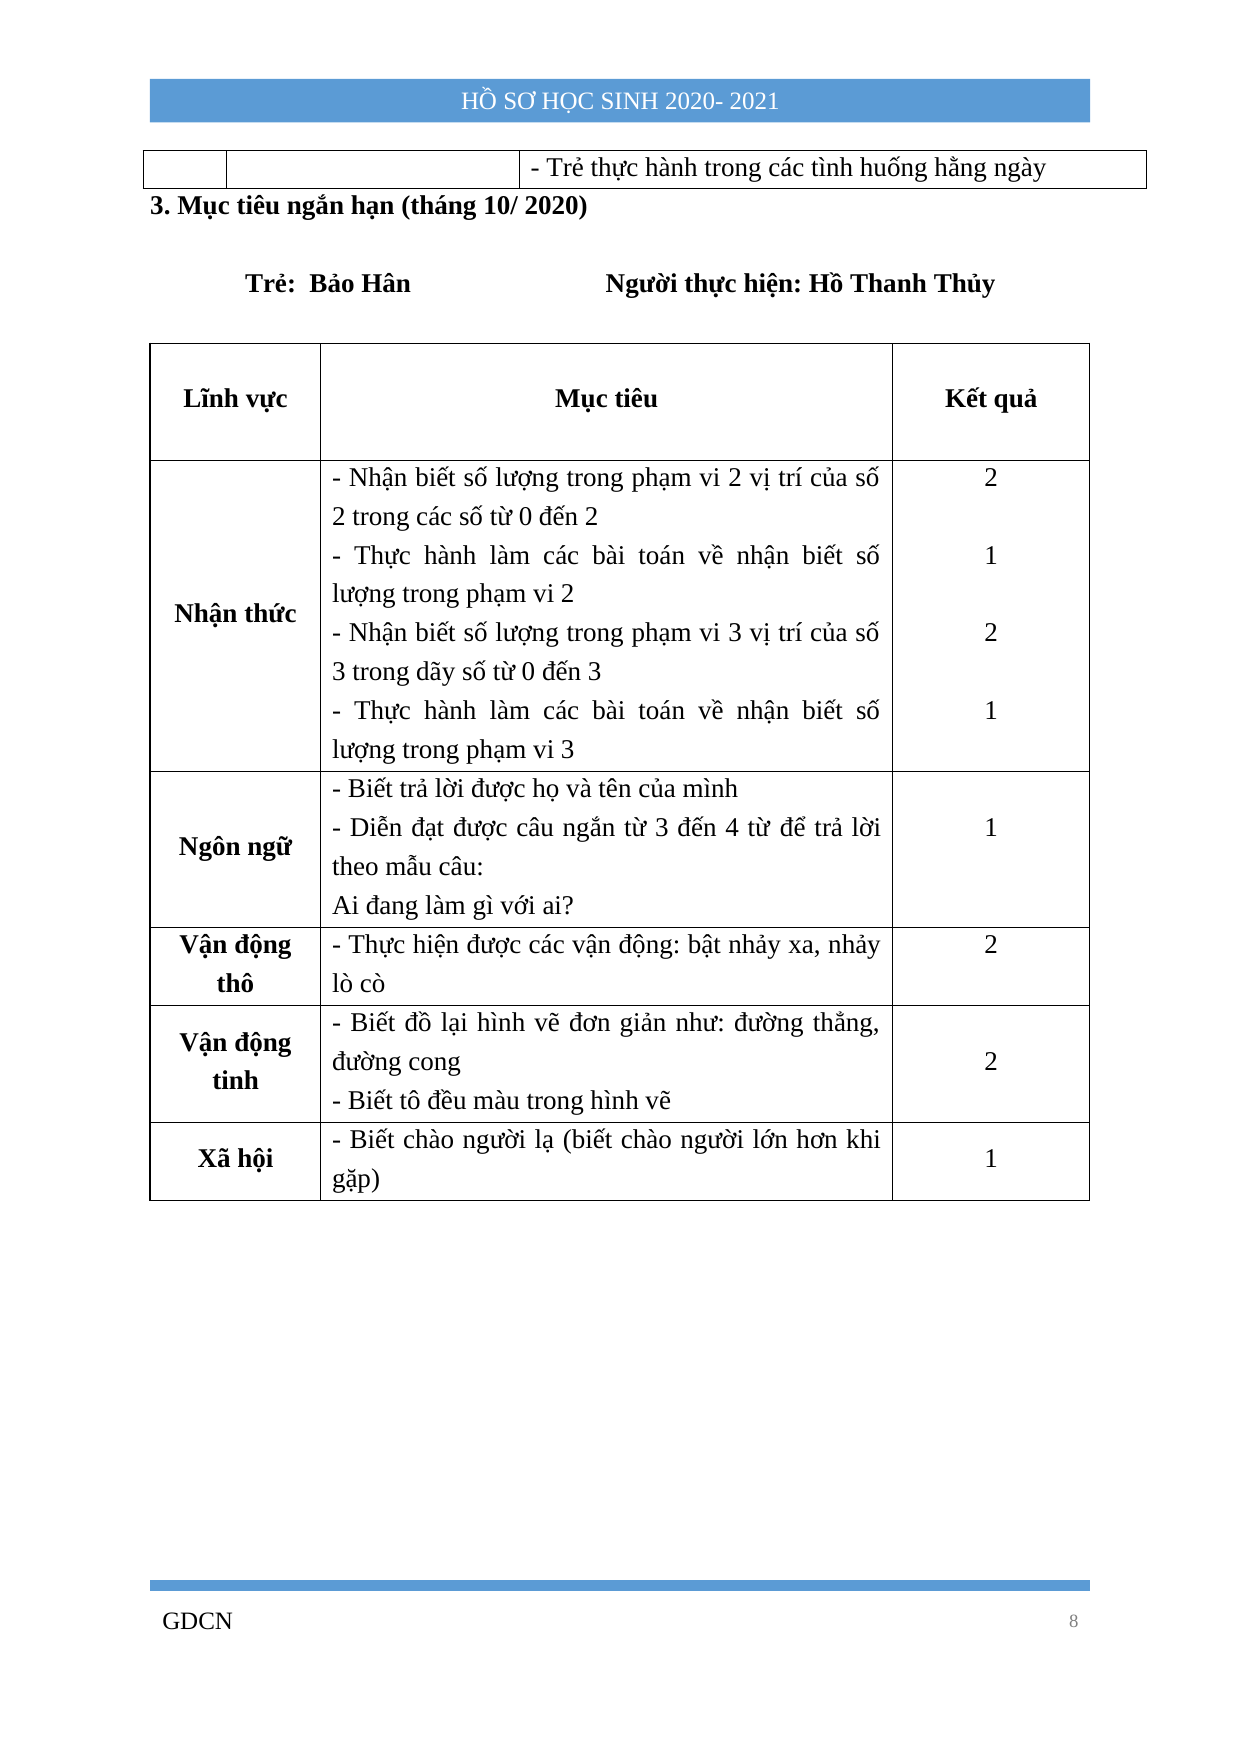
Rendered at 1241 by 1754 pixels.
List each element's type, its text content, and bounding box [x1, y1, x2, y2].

text 3. Mục tiêu ngắn hạn (tháng 10/ 2020) [150, 189, 1090, 221]
table_header Kết quả [893, 344, 1089, 460]
text Trẻ: Bảo Hân Người thực hiện: Hồ Thanh Thủy [150, 267, 1090, 298]
table_header Mục tiêu [321, 344, 892, 460]
table_cell 2 1 2 1 [893, 461, 1089, 771]
table_cell - Biết đồ lại hình vẽ đơn giản như: đường thẳng, đường cong - Biết tô đều màu trong hình vẽ [321, 1006, 892, 1122]
table_cell - Biết chào người lạ (biết chào người lớn hơn khi gặp) [321, 1123, 892, 1200]
table_cell 1 [893, 1123, 1089, 1200]
table_cell Vận động tinh [151, 1006, 320, 1122]
table_cell Nhận thức [151, 461, 320, 771]
table_cell 5 [144, 151, 226, 188]
table_cell 2 [893, 1006, 1089, 1122]
table_cell Ngôn ngữ [151, 772, 320, 927]
table_cell 2 [893, 928, 1089, 1005]
table_cell Xã hội [151, 1123, 320, 1200]
table_cell 1 [893, 772, 1089, 927]
table_cell Vận động thô [151, 928, 320, 1005]
table_cell - Biết trả lời được họ và tên của mình - Diễn đạt được câu ngắn từ 3 đến 4 từ để trả lời theo mẫu câu: Ai đang làm gì với ai? [321, 772, 892, 927]
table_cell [227, 151, 519, 188]
table_cell - Thực hiện được các vận động: bật nhảy xa, nhảy lò cò [321, 928, 892, 1005]
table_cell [520, 151, 1146, 188]
table_header Lĩnh vực [151, 344, 320, 460]
table_cell - Nhận biết số lượng trong phạm vi 2 vị trí của số 2 trong các số từ 0 đến 2 - Thực hành làm các bài toán về nhận biết số lượng trong phạm vi 2 - Nhận biết số lượng trong phạm vi 3 vị trí của số 3 trong dãy số từ 0 đến 3 - Thực hành làm các bài toán về nhận biết số lượng trong phạm vi 3 [321, 461, 892, 771]
